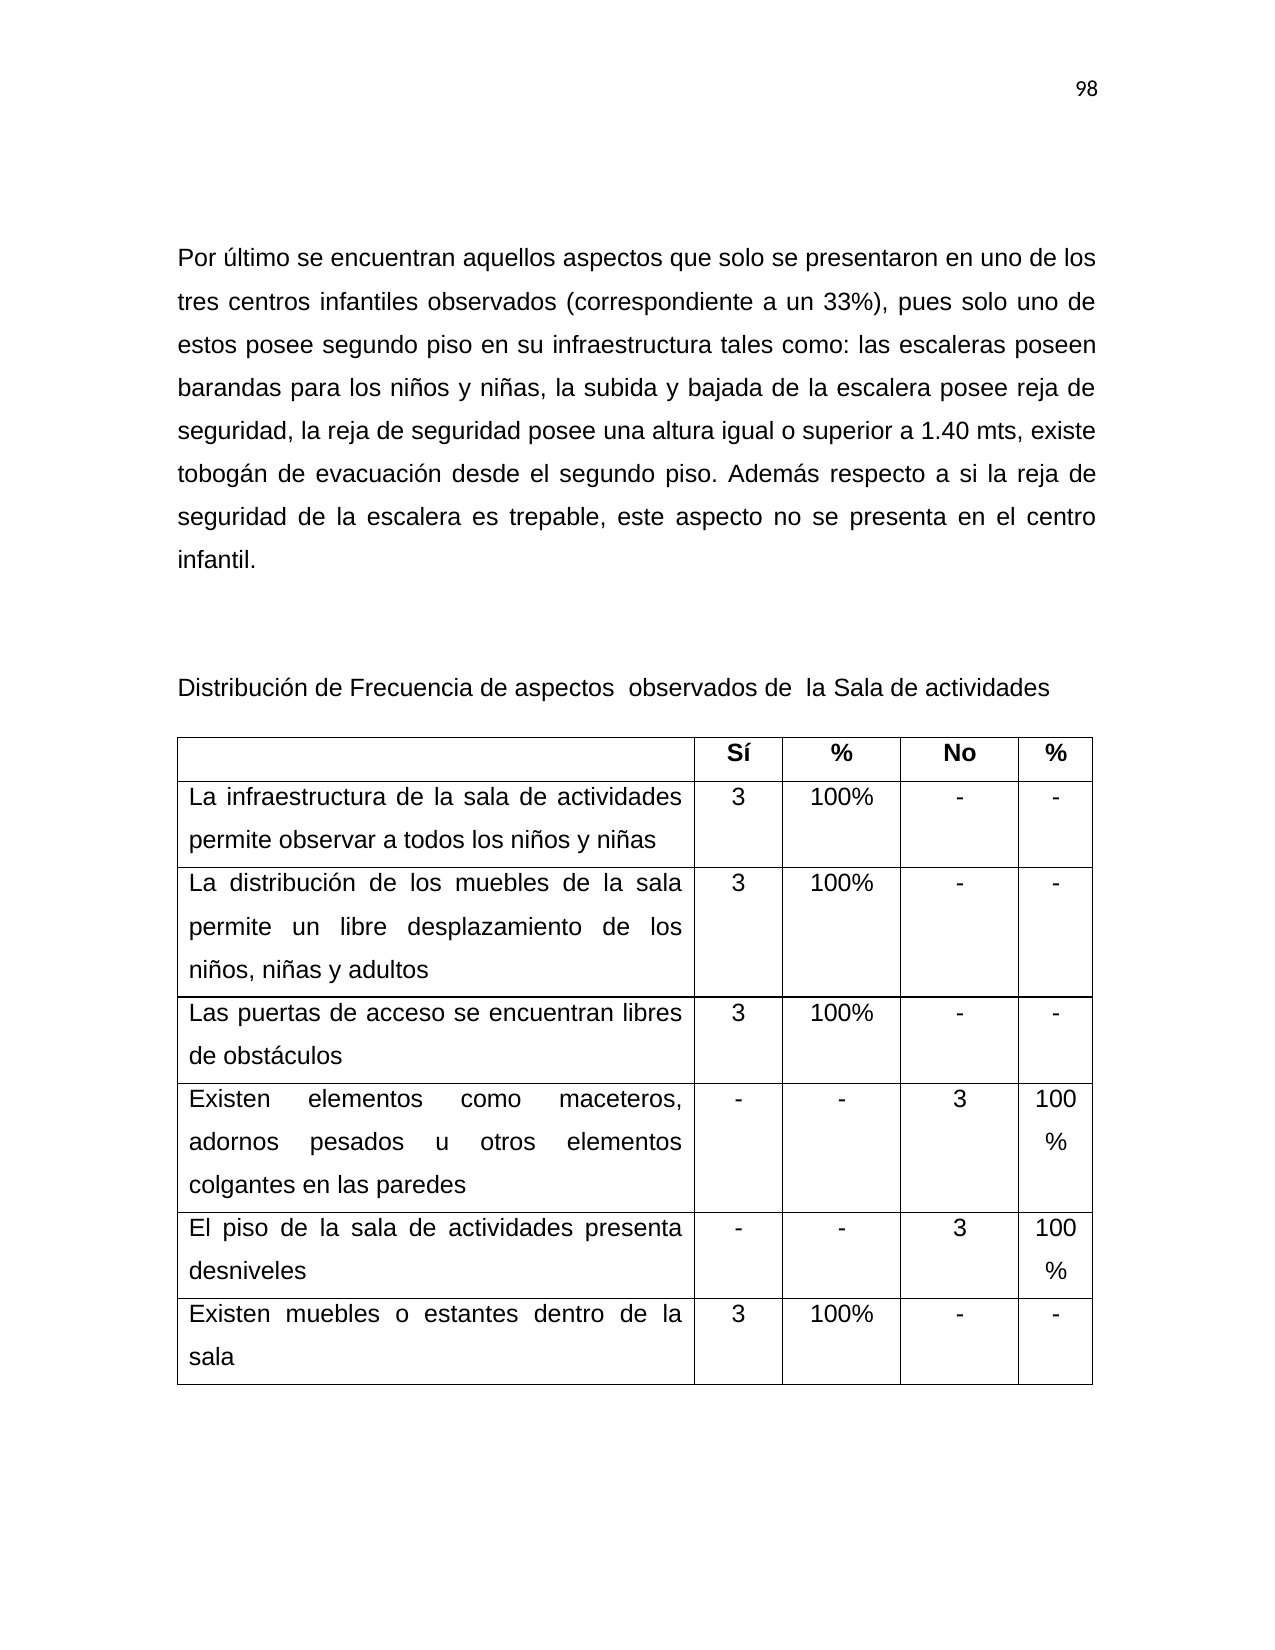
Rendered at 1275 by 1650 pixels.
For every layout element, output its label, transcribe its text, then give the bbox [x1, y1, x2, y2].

table_cell - [901, 782, 1018, 867]
table_cell - [783, 1213, 900, 1298]
table_cell - [901, 868, 1018, 996]
table_cell 100% [1019, 1213, 1092, 1298]
text Distribución de Frecuencia de aspectos observados de la Sala de actividades [177, 673, 1098, 702]
table_cell - [901, 1299, 1018, 1384]
table_cell Existen muebles o estantes dentro de la sala [178, 1299, 694, 1384]
table_cell 100% [783, 1299, 900, 1384]
table_header [178, 738, 694, 781]
table_cell - [1019, 782, 1092, 867]
table_cell - [1019, 1299, 1092, 1384]
table_cell La distribución de los muebles de la sala permite un libre desplazamiento de los niños, niñas y adultos [178, 868, 694, 996]
table_cell Existen elementos como maceteros, adornos pesados u otros elementos colgantes en las paredes [178, 1084, 694, 1212]
table_cell - [783, 1084, 900, 1212]
table_header % [783, 738, 900, 781]
table_cell La infraestructura de la sala de actividades permite observar a todos los niños y niñas [178, 782, 694, 867]
table_cell Las puertas de acceso se encuentran libres de obstáculos [178, 998, 694, 1082]
table_cell - [1019, 868, 1092, 996]
table_cell 3 [695, 1299, 782, 1384]
table_header No [901, 738, 1018, 781]
table_cell El piso de la sala de actividades presenta desniveles [178, 1213, 694, 1298]
table_header Sí [695, 738, 782, 781]
table_cell 100% [783, 782, 900, 867]
table_cell 3 [901, 1084, 1018, 1212]
table_cell - [1019, 998, 1092, 1082]
table_cell - [695, 1213, 782, 1298]
table_header % [1019, 738, 1092, 781]
table_cell 100% [783, 868, 900, 996]
table_cell 100% [783, 998, 900, 1082]
table_cell 3 [695, 998, 782, 1082]
table_cell 3 [695, 782, 782, 867]
text Por último se encuentran aquellos aspectos que solo se presentaron en uno de los tres centros infantiles observados (correspondiente a un 33%), pues solo uno de estos posee segundo piso en su infraestructura tales como: las escaleras poseen barandas para los niños y niñas, la subida y bajada de la escalera posee reja de seguridad, la reja de seguridad posee una altura igual o superior a 1.40 mts, existe tobogán de evacuación desde el segundo piso. Además respecto a si la reja de seguridad de la escalera es trepable, este aspecto no se presenta en el centro infantil. [177, 243, 1098, 574]
table_cell - [695, 1084, 782, 1212]
table_cell 3 [901, 1213, 1018, 1298]
table_cell 3 [695, 868, 782, 996]
table_cell - [901, 998, 1018, 1082]
table_cell 100% [1019, 1084, 1092, 1212]
